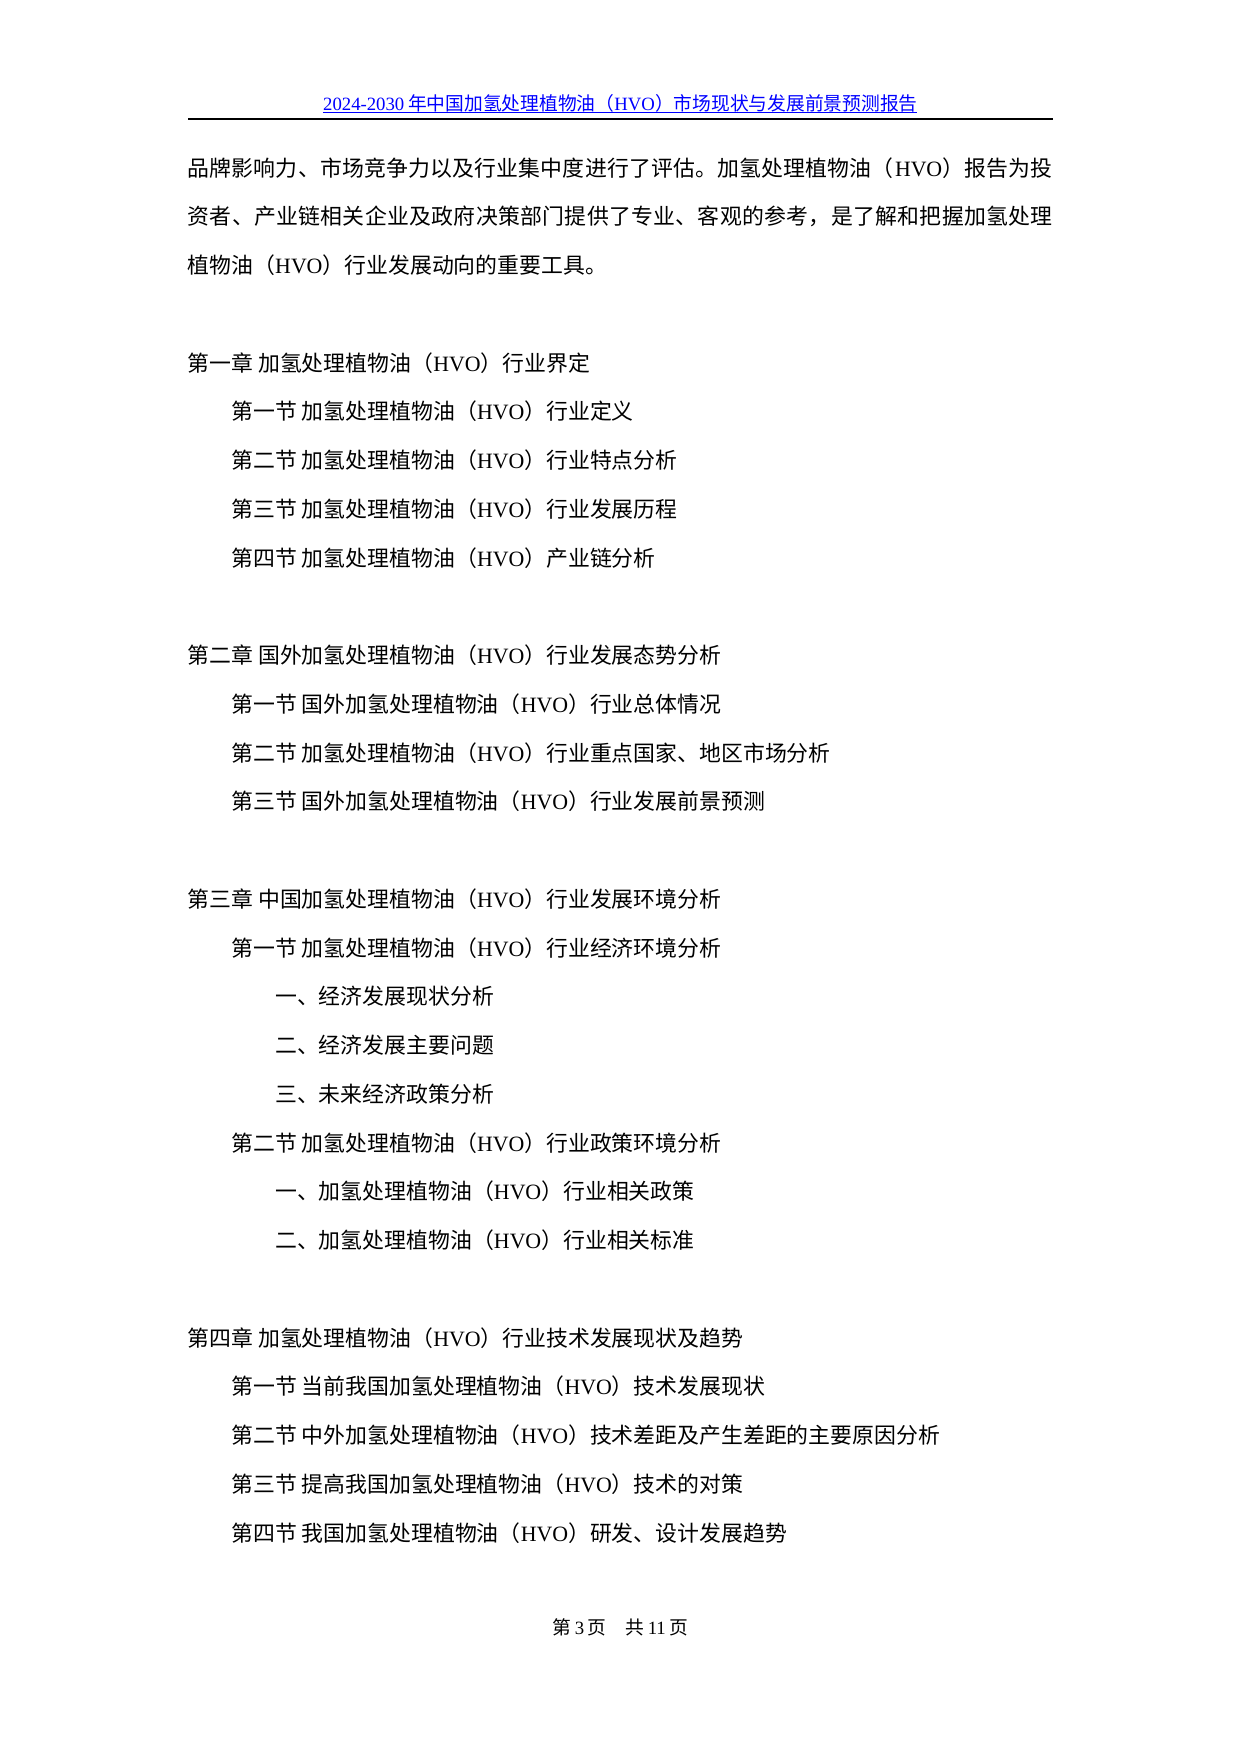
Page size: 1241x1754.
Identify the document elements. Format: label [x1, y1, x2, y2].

text [187, 150, 1053, 1548]
